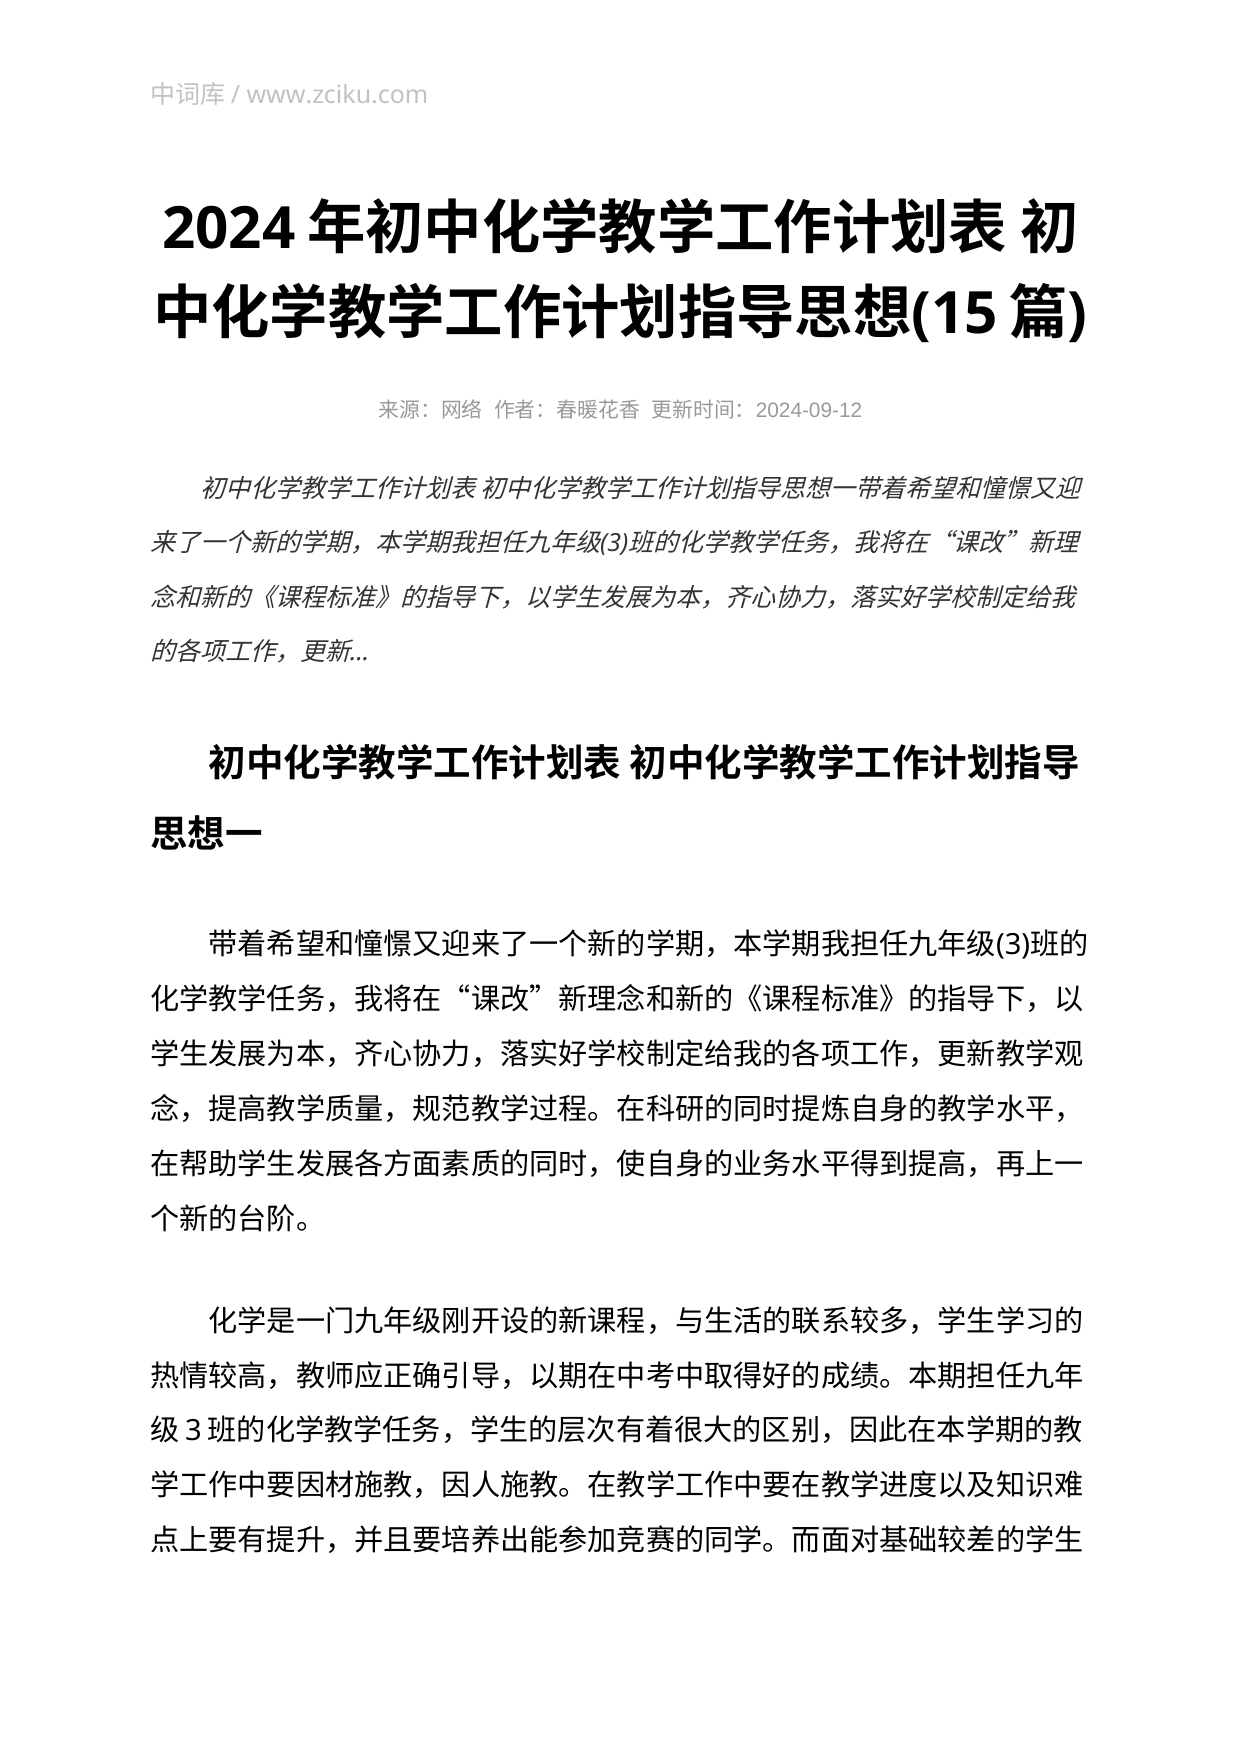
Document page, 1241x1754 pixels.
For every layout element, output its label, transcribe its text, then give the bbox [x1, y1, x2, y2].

text 初中化学教学工作计划表 初中化学教学工作计划指导思想一 [150, 733, 1090, 858]
text 来源：网络 作者：春暖花香 更新时间：2024-09-12 [150, 398, 1090, 422]
text 初中化学教学工作计划表 初中化学教学工作计划指导思想一带着希望和憧憬又迎来了一个新的学期，本学期我担任九年级(3)班的化学教学任务，我将在“课改”新理念和新的《课程标准》的指导下，以学生发展为本，齐心协力，落实好学校制定给我的各项工作，更新... [150, 468, 1090, 668]
text 带着希望和憧憬又迎来了一个新的学期，本学期我担任九年级(3)班的化学教学任务，我将在“课改”新理念和新的《课程标准》的指导下，以学生发展为本，齐心协力，落实好学校制定给我的各项工作，更新教学观念，提高教学质量，规范教学过程。在科研的同时提炼自身的教学水平，在帮助学生发展各方面素质的同时，使自身的业务水平得到提高，再上一个新的台阶。 [150, 921, 1090, 1238]
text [150, 1297, 1090, 1559]
subtitle 2024年初中化学教学工作计划表 初中化学教学工作计划指导思想(15篇) [150, 181, 1090, 351]
